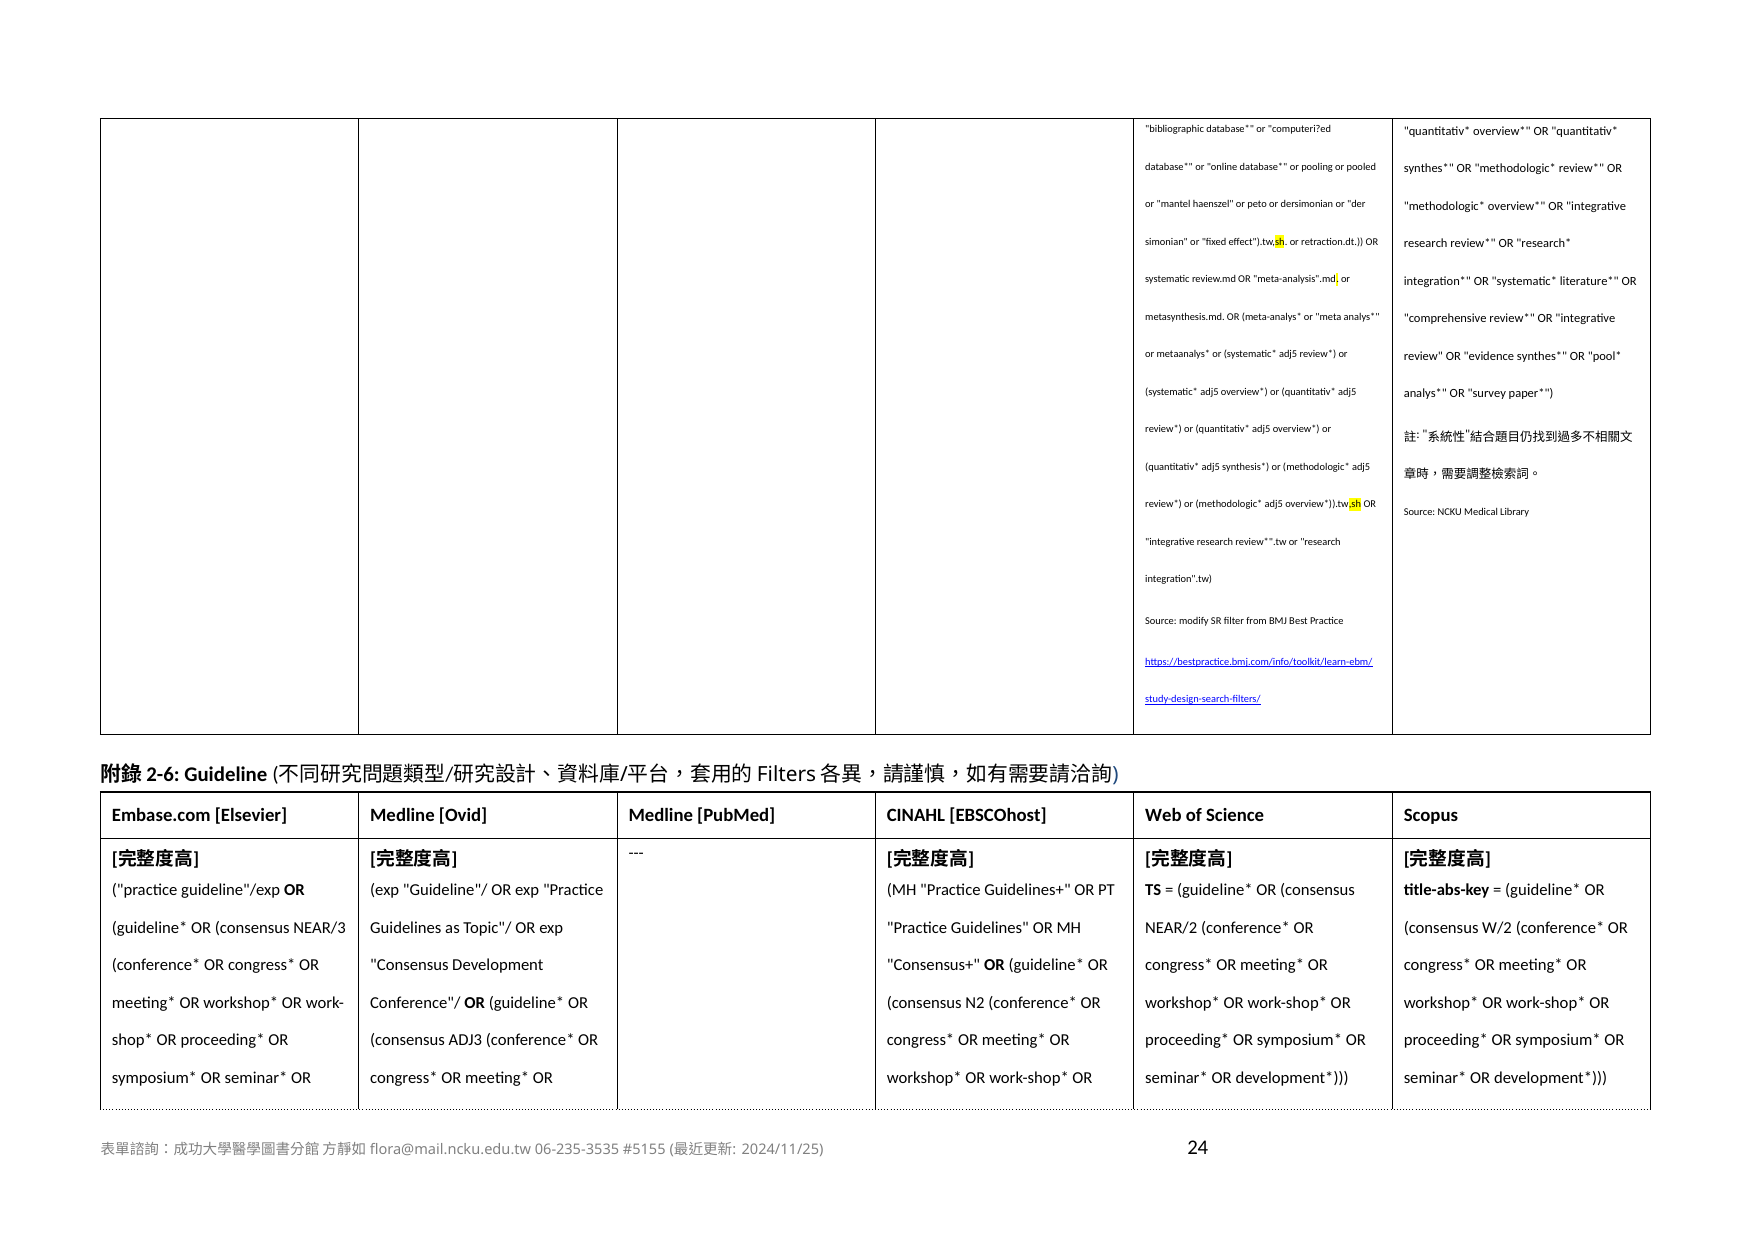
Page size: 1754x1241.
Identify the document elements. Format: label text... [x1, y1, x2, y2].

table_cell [876, 839, 1133, 1108]
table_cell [1393, 839, 1650, 1108]
table_header Embase.com [Elsevier] [101, 793, 358, 837]
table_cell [1393, 119, 1650, 734]
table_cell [101, 839, 358, 1108]
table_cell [1134, 119, 1392, 734]
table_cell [359, 839, 617, 1108]
table_header Medline [Ovid] [359, 793, 617, 837]
table_header Web of Science [1134, 793, 1392, 837]
table_header CINAHL [EBSCOhost] [876, 793, 1133, 837]
table_cell --- [618, 839, 875, 1108]
table_header Medline [PubMed] [618, 793, 875, 837]
table_header Scopus [1393, 793, 1650, 837]
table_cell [1134, 839, 1392, 1108]
text 附錄2-6: Guideline (不同研究問題類型/研究設計、資料庫/平台，套用的Filters各異，請謹慎，如有需要請洽詢) [100, 754, 1653, 791]
